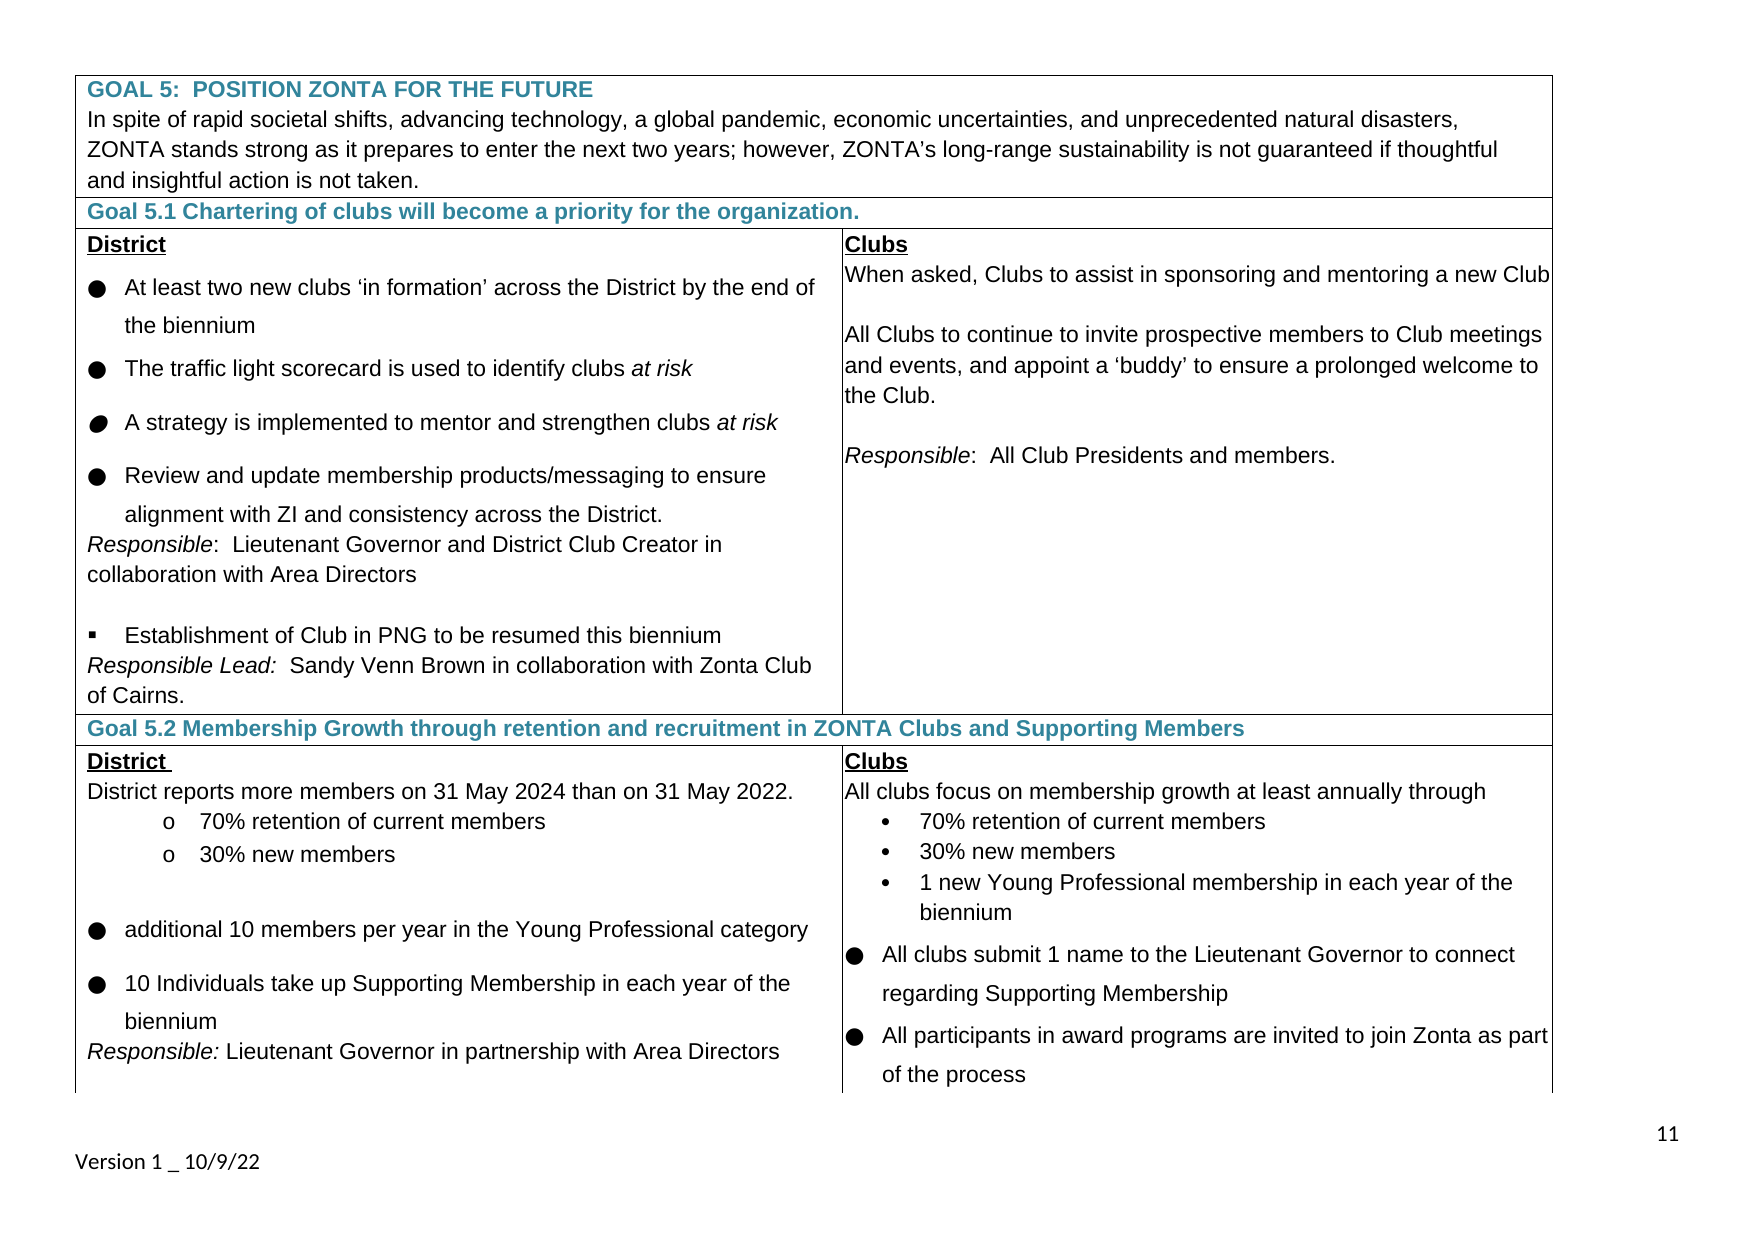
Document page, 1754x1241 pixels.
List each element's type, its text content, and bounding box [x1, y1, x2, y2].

table_cell Clubs When asked, Clubs to assist in sponsoring and mentoring a new Club All Clubs to continue to invite prospective members to Club meetings and events, and appoint a ‘buddy’ to ensure a prolonged welcome to the Club. Responsible: All Club Presidents and members. [843, 229, 1552, 714]
table_cell Goal 5.1 Chartering of clubs will become a priority for the organization. [76, 198, 1552, 228]
table_cell District At least two new clubs ‘in formation’ across the District by the end of the biennium The traffic light scorecard is used to identify clubs at risk A strategy is implemented to mentor and strengthen clubs at risk Review and update membership products/messaging to ensure alignment with ZI and consistency across the District. Responsible: Lieutenant Governor and District Club Creator in collaboration with Area Directors Establishment of Club in PNG to be resumed this biennium Responsible Lead: Sandy Venn Brown in collaboration with Zonta Club of Cairns. [76, 229, 842, 714]
table_cell GOAL 5: POSITION ZONTA FOR THE FUTURE In spite of rapid societal shifts, advancing technology, a global pandemic, economic uncertainties, and unprecedented natural disasters, ZONTA stands strong as it prepares to enter the next two years; however, ZONTA’s long-range sustainability is not guaranteed if thoughtful and insightful action is not taken. [76, 76, 1552, 197]
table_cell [76, 746, 842, 1092]
table_cell Goal 5.2 Membership Growth through retention and recruitment in ZONTA Clubs and Supporting Members [76, 715, 1552, 745]
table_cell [843, 746, 1552, 1092]
